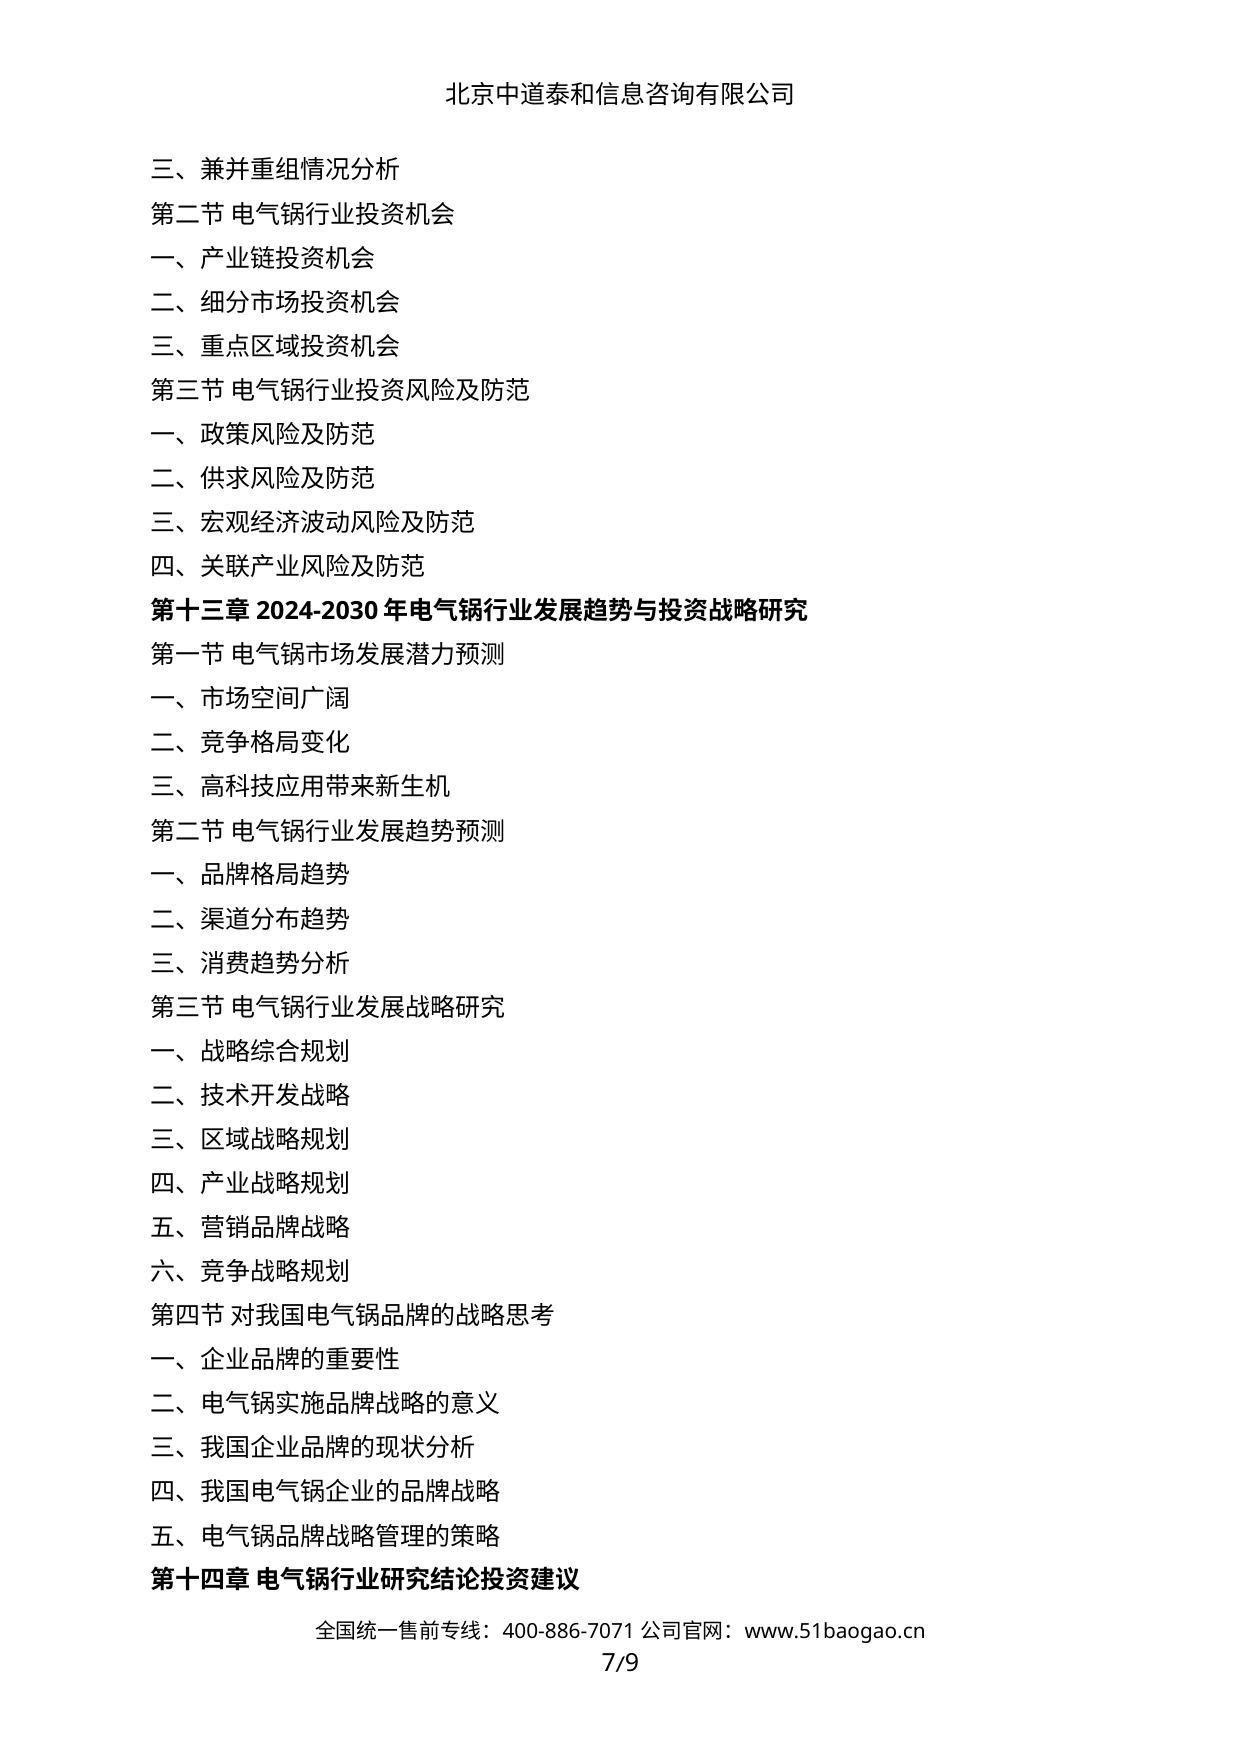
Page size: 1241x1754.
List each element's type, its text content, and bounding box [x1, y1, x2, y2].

text 一、战略综合规划 [150, 1031, 1090, 1067]
text 一、产业链投资机会 [150, 238, 1090, 274]
text 三、兼并重组情况分析 [150, 150, 1090, 186]
text 二、细分市场投资机会 [150, 282, 1090, 318]
text 第二节 电气锅行业投资机会 [150, 194, 1090, 230]
text 三、我国企业品牌的现状分析 [150, 1428, 1090, 1464]
text 二、供求风险及防范 [150, 458, 1090, 495]
text 五、营销品牌战略 [150, 1207, 1090, 1244]
text 第十三章 2024-2030年电气锅行业发展趋势与投资战略研究 [150, 591, 1090, 627]
text 三、重点区域投资机会 [150, 326, 1090, 362]
text 第四节 对我国电气锅品牌的战略思考 [150, 1296, 1090, 1332]
text 六、竞争战略规划 [150, 1252, 1090, 1288]
text 第三节 电气锅行业发展战略研究 [150, 987, 1090, 1023]
text 第十四章 电气锅行业研究结论投资建议 [150, 1560, 1090, 1596]
text 一、企业品牌的重要性 [150, 1340, 1090, 1376]
text 五、电气锅品牌战略管理的策略 [150, 1516, 1090, 1552]
text 一、市场空间广阔 [150, 679, 1090, 715]
text 一、政策风险及防范 [150, 414, 1090, 451]
text 二、技术开发战略 [150, 1075, 1090, 1112]
text 三、高科技应用带来新生机 [150, 767, 1090, 803]
text 三、宏观经济波动风险及防范 [150, 502, 1090, 539]
text 二、电气锅实施品牌战略的意义 [150, 1384, 1090, 1420]
text 二、渠道分布趋势 [150, 899, 1090, 935]
text 一、品牌格局趋势 [150, 855, 1090, 891]
text 第二节 电气锅行业发展趋势预测 [150, 811, 1090, 847]
text 四、产业战略规划 [150, 1163, 1090, 1200]
text 四、关联产业风险及防范 [150, 547, 1090, 583]
text 三、区域战略规划 [150, 1119, 1090, 1156]
text 第一节 电气锅市场发展潜力预测 [150, 635, 1090, 671]
text 第三节 电气锅行业投资风险及防范 [150, 370, 1090, 407]
text 四、我国电气锅企业的品牌战略 [150, 1472, 1090, 1508]
text 二、竞争格局变化 [150, 723, 1090, 759]
text 三、消费趋势分析 [150, 943, 1090, 979]
